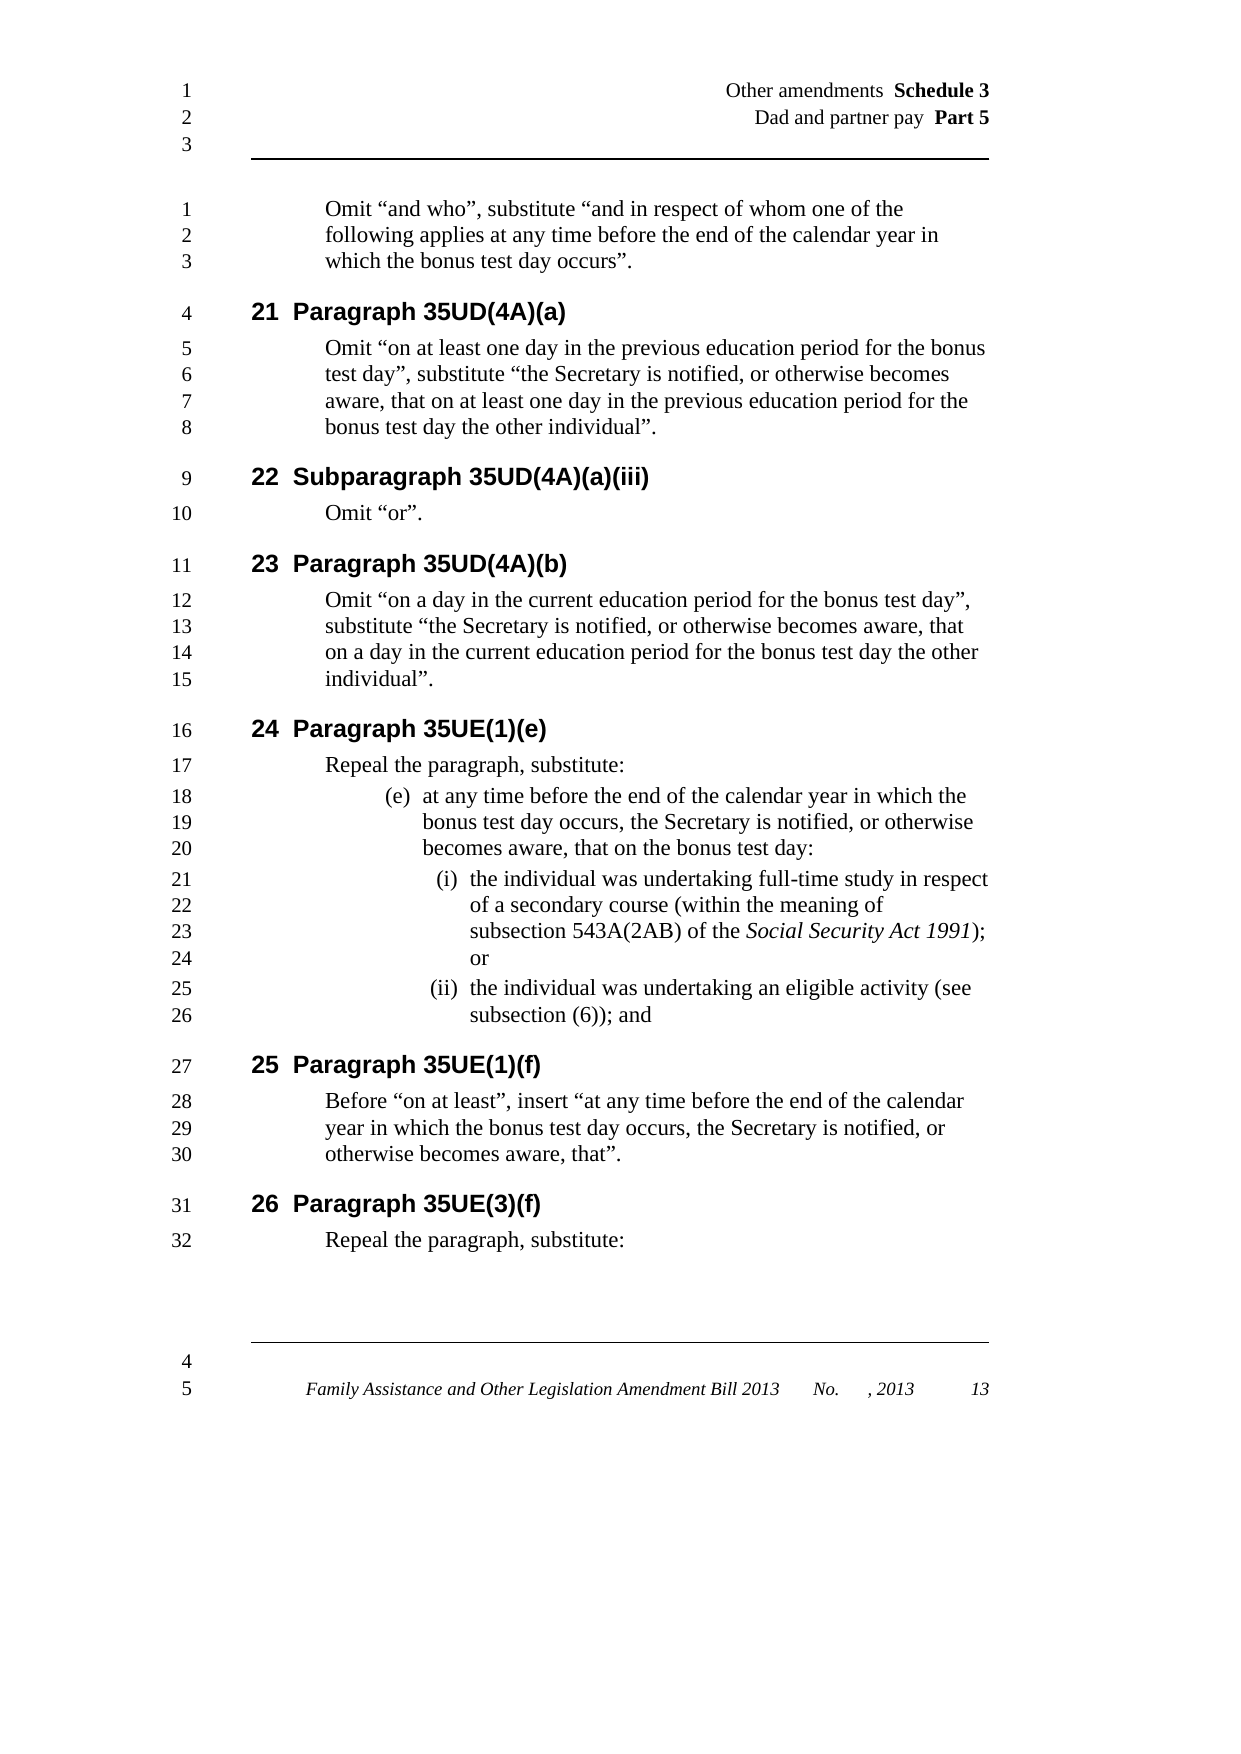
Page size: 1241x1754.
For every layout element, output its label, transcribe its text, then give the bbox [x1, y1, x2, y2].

text 25 Paragraph 35UE(1)(f) [251, 1050, 989, 1079]
text Omit “and who”, substitute “and in respect of whom one of the following applies at any time before the end of the calendar year in which the bonus test day occurs”. [325, 195, 989, 274]
text Omit “on at least one day in the previous education period for the bonus test day”, substitute “the Secretary is notified, or otherwise becomes aware, that on at least one day in the previous education period for the bonus test day the other individual”. [325, 334, 989, 439]
text 26 Paragraph 35UE(3)(f) [251, 1189, 989, 1218]
text Before “on at least”, insert “at any time before the end of the calendar year in which the bonus test day occurs, the Secretary is notified, or otherwise becomes aware, that”. [325, 1087, 989, 1166]
text 23 Paragraph 35UD(4A)(b) [251, 549, 989, 577]
text Omit “on a day in the current education period for the bonus test day”, substitute “the Secretary is notified, or otherwise becomes aware, that on a day in the current education period for the bonus test day the other individual”. [325, 586, 989, 691]
text Repeal the paragraph, substitute: [325, 1226, 989, 1253]
text 21 Paragraph 35UD(4A)(a) [251, 297, 989, 326]
text Repeal the paragraph, substitute: [325, 751, 989, 777]
text (e) at any time before the end of the calendar year in which the bonus test day occurs, the Secretary is notified, or otherwise becomes aware, that on the bonus test day: [251, 782, 989, 861]
text Omit “or”. [325, 499, 989, 526]
text 24 Paragraph 35UE(1)(e) [251, 714, 989, 743]
text 22 Subparagraph 35UD(4A)(a)(iii) [251, 462, 989, 491]
text (ii) the individual was undertaking an eligible activity (see subsection (6)); and [251, 974, 989, 1027]
text (i) the individual was undertaking full-time study in respect of a secondary course (within the meaning of subsection 543A(2AB) of the Social Security Act 1991); or [251, 865, 989, 970]
